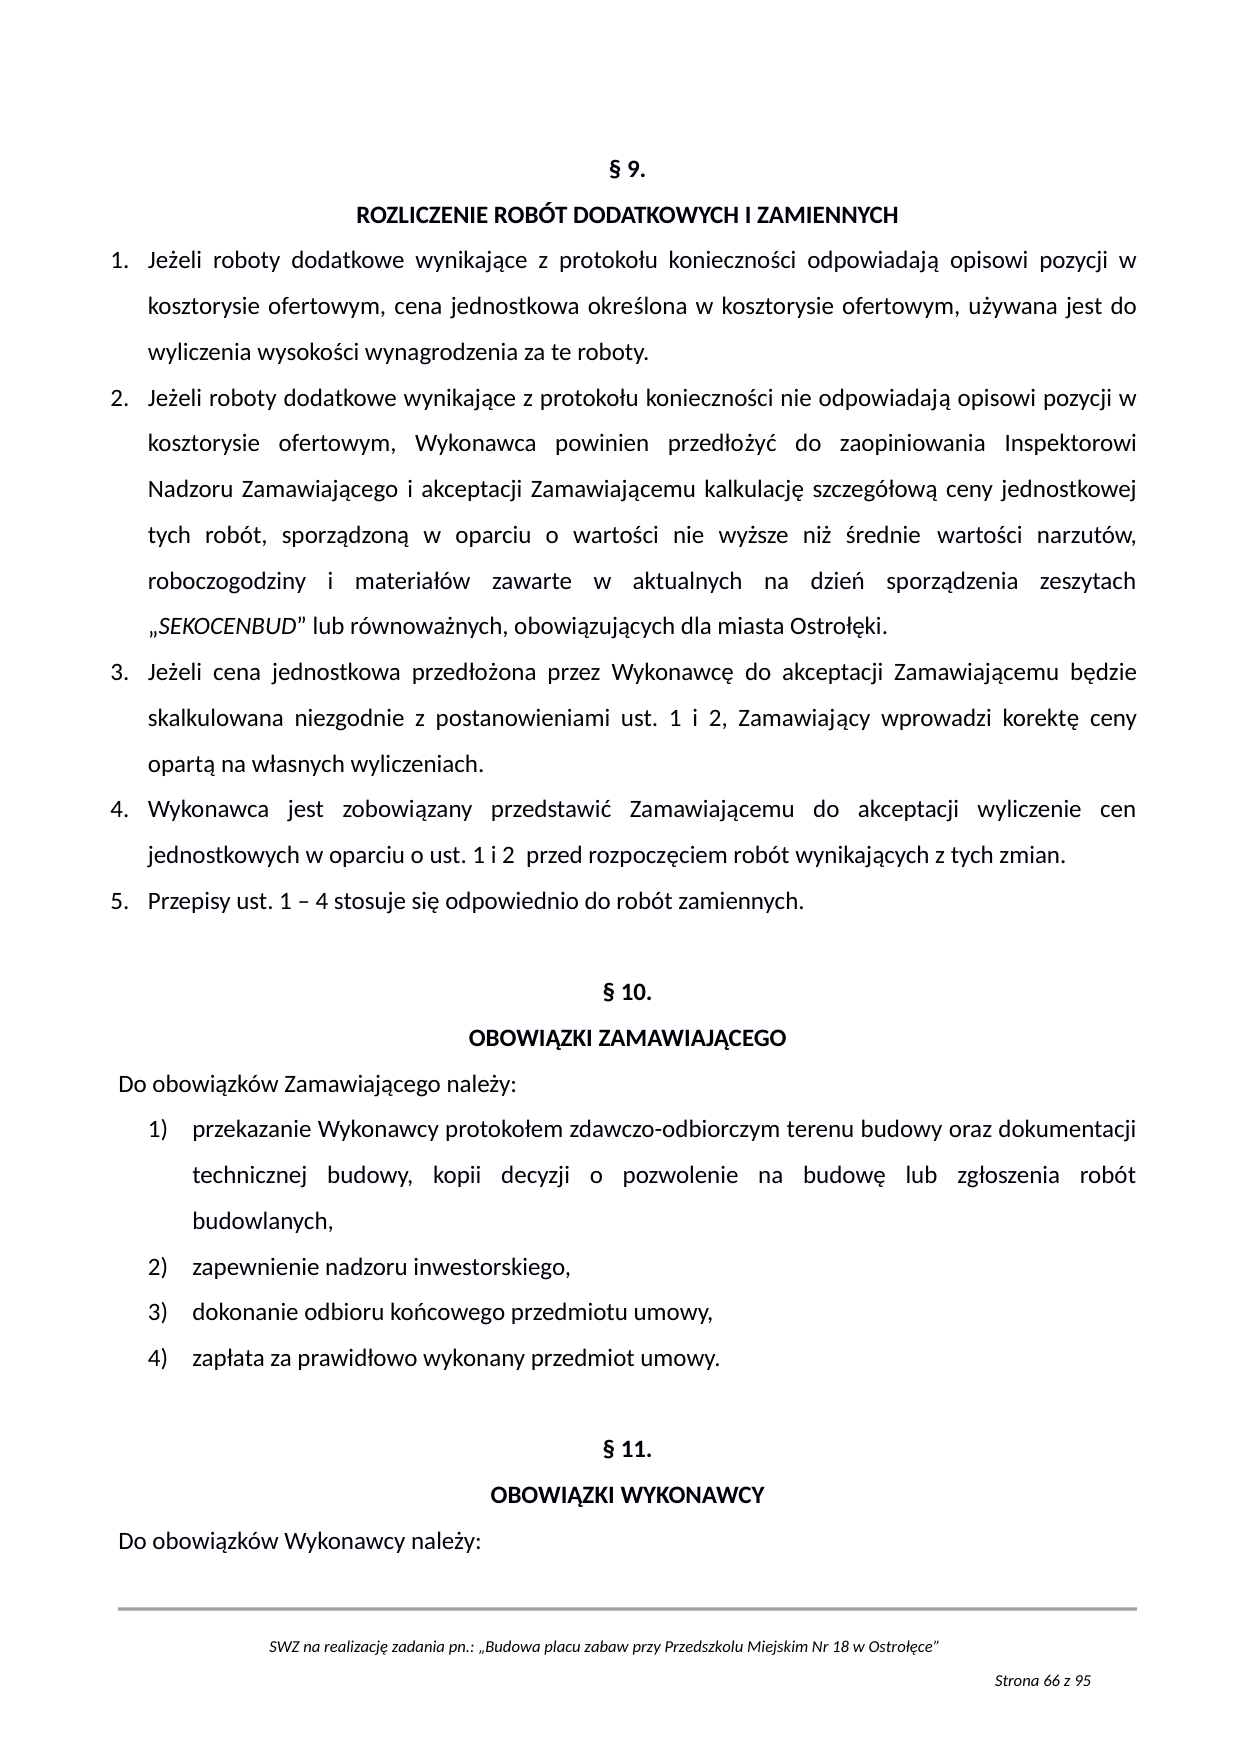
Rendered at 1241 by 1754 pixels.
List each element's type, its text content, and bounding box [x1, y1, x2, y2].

list Wykonawca jest zobowiązany przedstawić Zamawiającemu do akceptacji wyliczenie cen jednostkowych w oparciu o ust. 1 i 2 przed rozpoczęciem robót wynikających z tych zmian. [110, 793, 1137, 870]
list zapewnienie nadzoru inwestorskiego, [148, 1251, 1137, 1281]
text ROZLICZENIE ROBÓT DODATKOWYCH I ZAMIENNYCH [118, 199, 1137, 229]
list zapłata za prawidłowo wykonany przedmiot umowy. [148, 1342, 1137, 1373]
text § 9. [118, 153, 1137, 184]
text Do obowiązków Wykonawcy należy: [118, 1525, 1137, 1556]
list Jeżeli roboty dodatkowe wynikające z protokołu konieczności nie odpowiadają opisowi pozycji w kosztorysie ofertowym, Wykonawca powinien przedłożyć do zaopiniowania Inspektorowi Nadzoru Zamawiającego i akceptacji Zamawiającemu kalkulację szczegółową ceny jednostkowej tych robót, sporządzoną w oparciu o wartości nie wyższe niż średnie wartości narzutów, roboczogodziny i materiałów zawarte w aktualnych na dzień sporządzenia zeszytach „SEKOCENBUD” lub równoważnych, obowiązujących dla miasta Ostrołęki. [110, 382, 1137, 641]
list Jeżeli roboty dodatkowe wynikające z protokołu konieczności odpowiadają opisowi pozycji w kosztorysie ofertowym, cena jednostkowa określona w kosztorysie ofertowym, używana jest do wyliczenia wysokości wynagrodzenia za te roboty. [110, 245, 1137, 367]
text OBOWIĄZKI WYKONAWCY [118, 1479, 1137, 1510]
list przekazanie Wykonawcy protokołem zdawczo-odbiorczym terenu budowy oraz dokumentacji technicznej budowy, kopii decyzji o pozwolenie na budowę lub zgłoszenia robót budowlanych, [148, 1113, 1137, 1236]
list Jeżeli cena jednostkowa przedłożona przez Wykonawcę do akceptacji Zamawiającemu będzie skalkulowana niezgodnie z postanowieniami ust. 1 i 2, Zamawiający wprowadzi korektę ceny opartą na własnych wyliczeniach. [110, 656, 1137, 778]
list dokonanie odbioru końcowego przedmiotu umowy, [148, 1296, 1137, 1327]
text OBOWIĄZKI ZAMAWIAJĄCEGO [118, 1022, 1137, 1053]
text § 10. [118, 976, 1137, 1007]
text Do obowiązków Zamawiającego należy: [118, 1068, 1137, 1098]
list Przepisy ust. 1 – 4 stosuje się odpowiednio do robót zamiennych. [110, 885, 1137, 915]
text § 11. [118, 1434, 1137, 1464]
